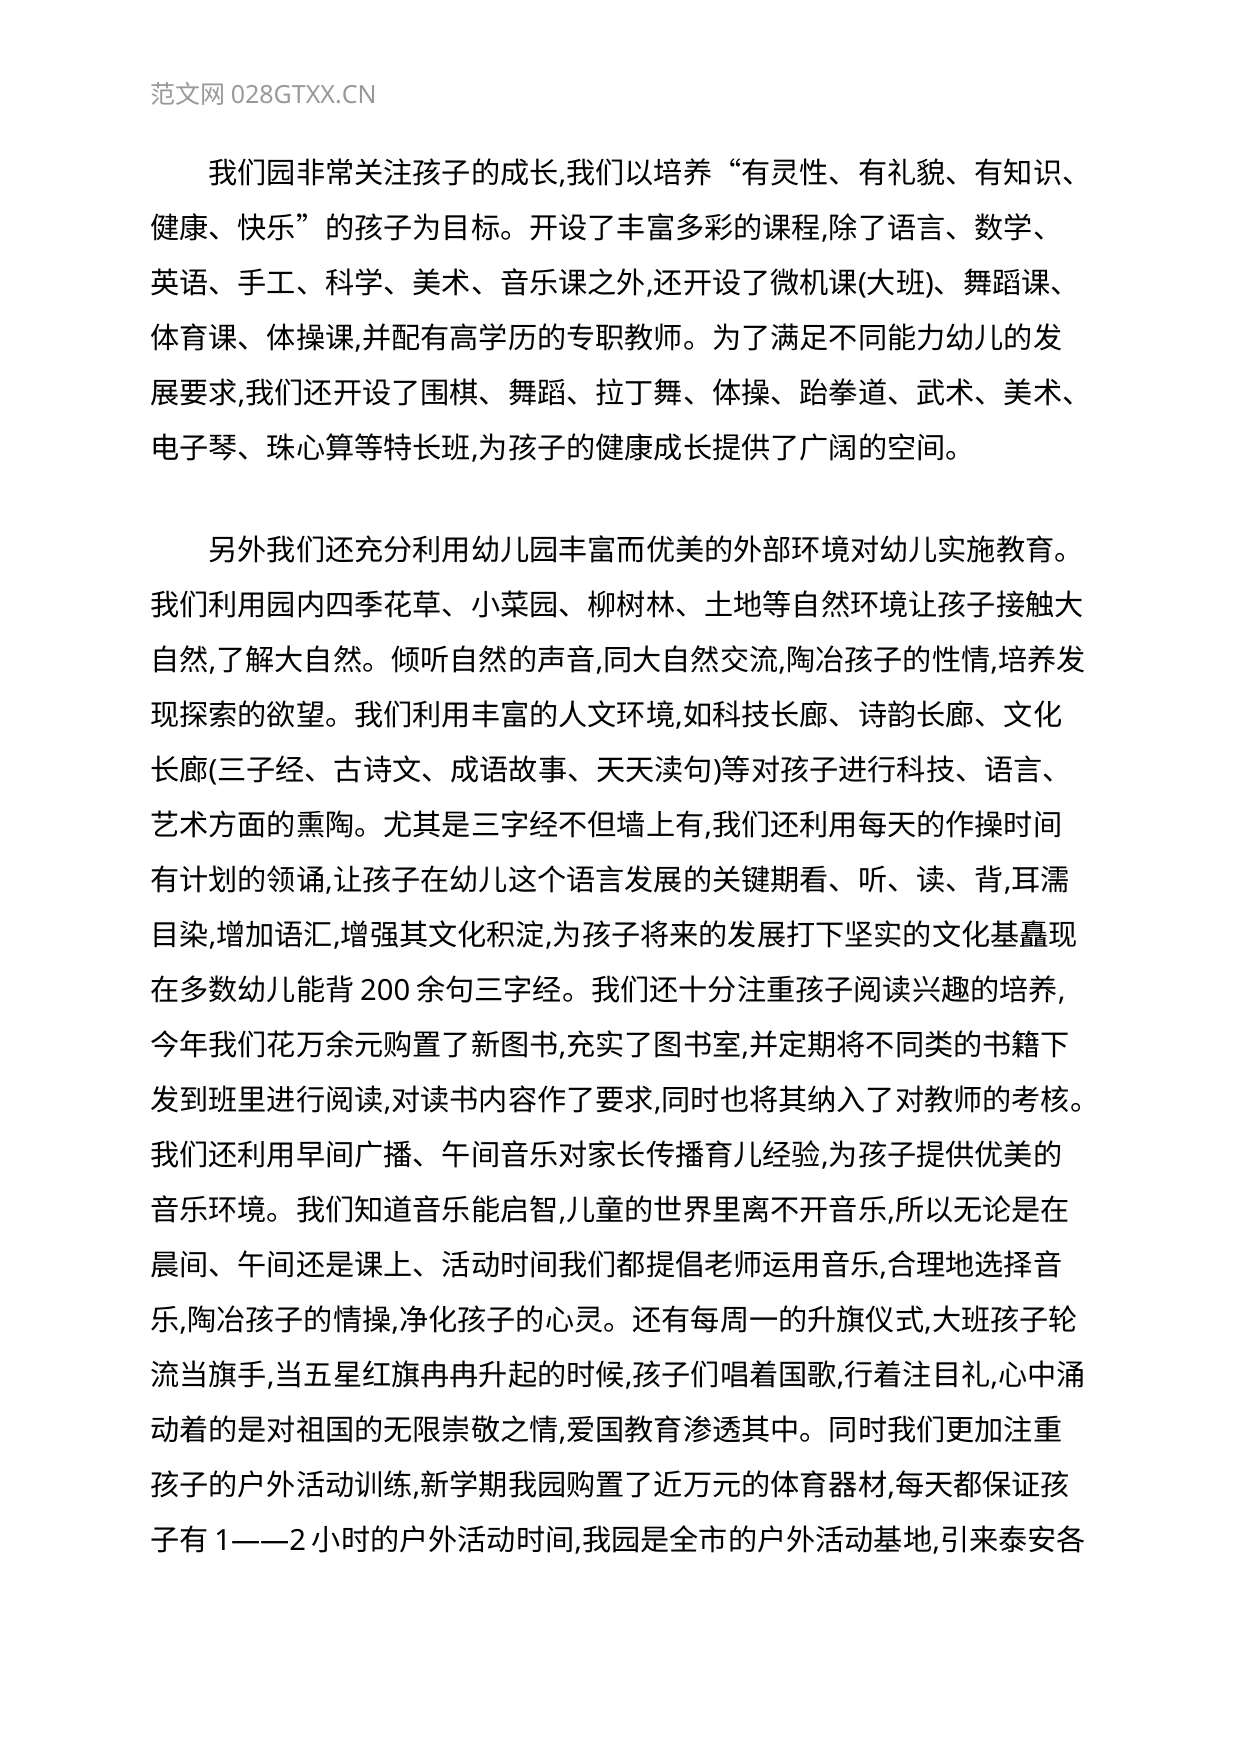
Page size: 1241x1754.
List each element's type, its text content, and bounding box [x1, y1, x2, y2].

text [150, 527, 1090, 1559]
text 我们园非常关注孩子的成长,我们以培养“有灵性、有礼貌、有知识、健康、快乐”的孩子为目标。开设了丰富多彩的课程,除了语言、数学、英语、手工、科学、美术、音乐课之外,还开设了微机课(大班)、舞蹈课、体育课、体操课,并配有高学历的专职教师。为了满足不同能力幼儿的发展要求,我们还开设了围棋、舞蹈、拉丁舞、体操、跆拳道、武术、美术、电子琴、珠心算等特长班,为孩子的健康成长提供了广阔的空间。 [150, 150, 1090, 467]
